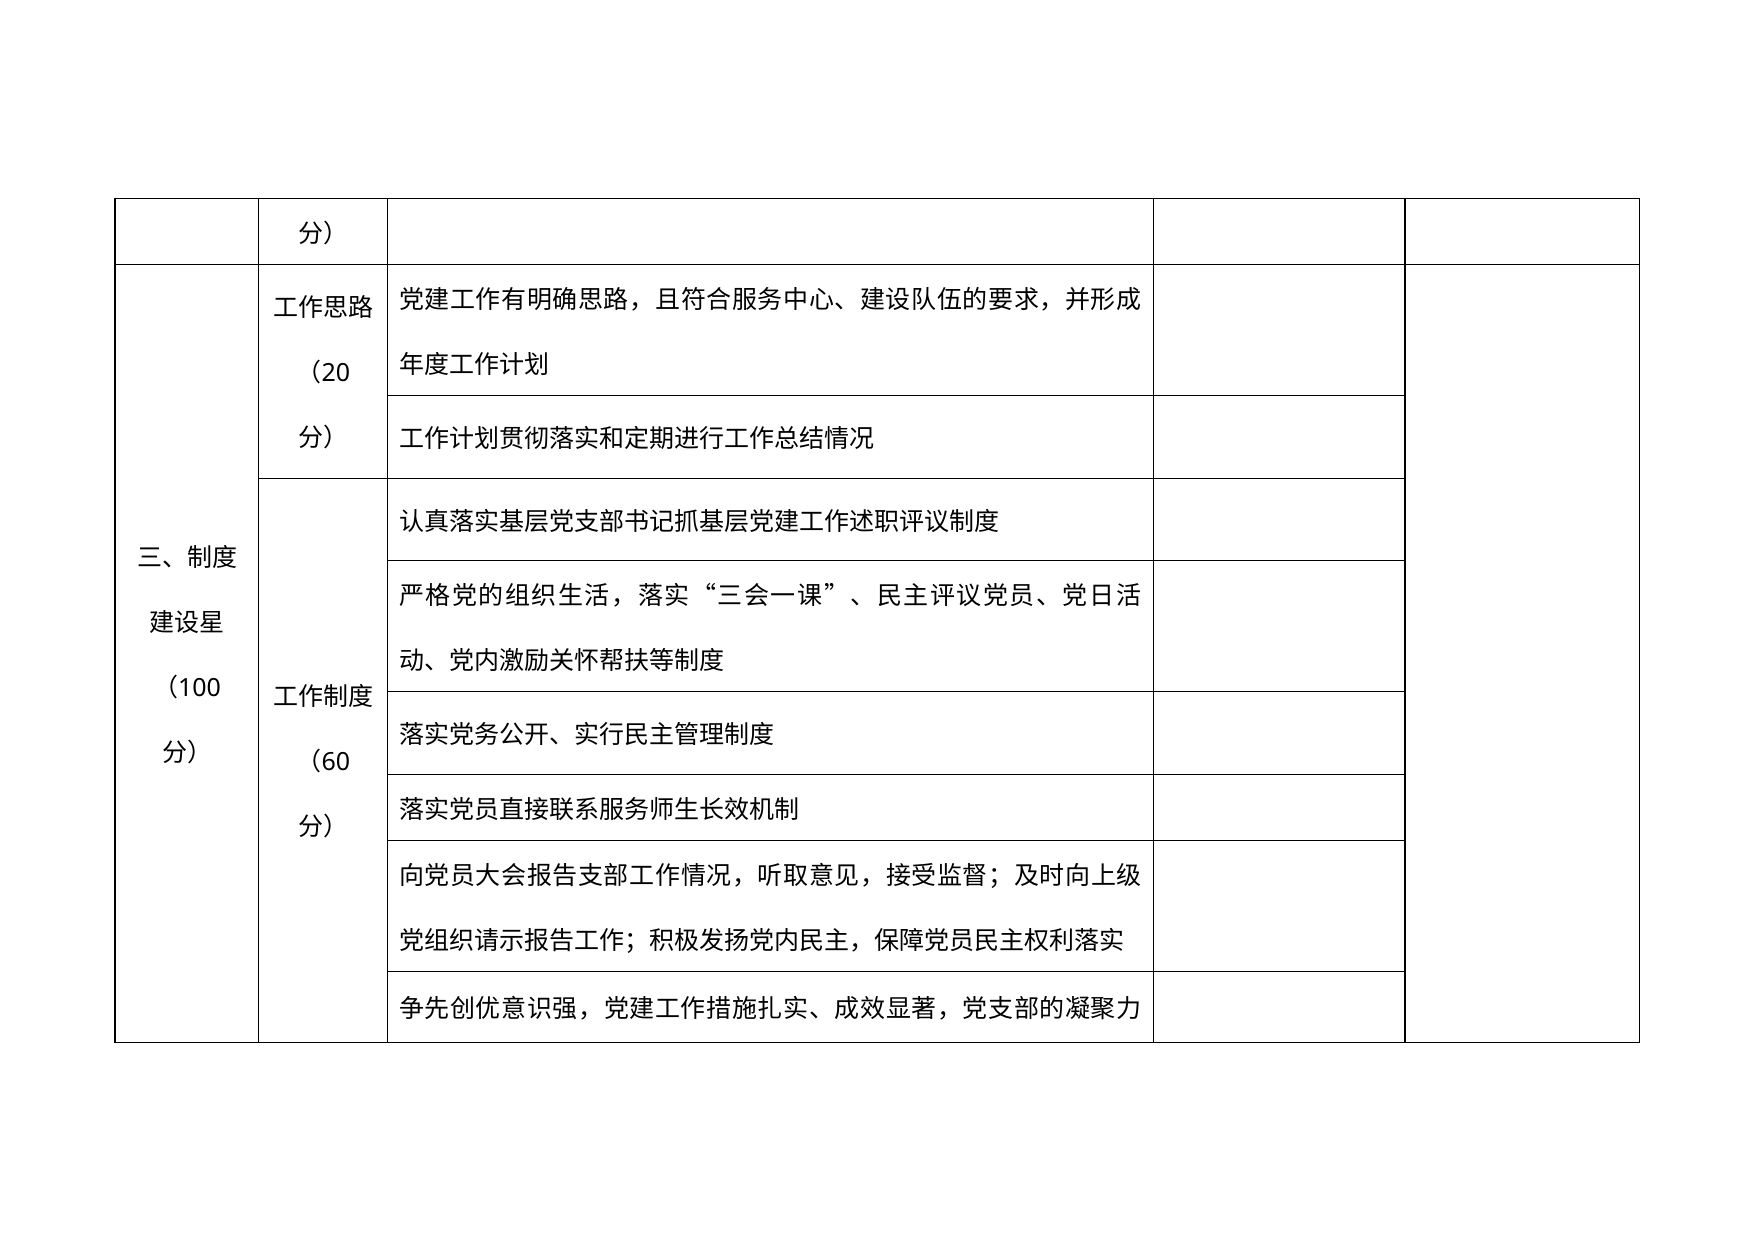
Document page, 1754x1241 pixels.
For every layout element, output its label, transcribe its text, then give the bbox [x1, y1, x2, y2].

table_cell 落实党员直接联系服务师生长效机制 [388, 775, 1153, 840]
table_cell [1154, 396, 1404, 477]
table_cell 党员作用 发挥 （20分） [259, 199, 387, 264]
table_cell 工作思路 （20分） [259, 265, 387, 477]
table_cell 三、制度建设星（100分） [116, 265, 258, 1042]
table_cell [1154, 841, 1404, 971]
table_cell 工作计划贯彻落实和定期进行工作总结情况 [388, 396, 1153, 477]
table_cell 认真落实基层党支部书记抓基层党建工作述职评议制度 [388, 479, 1153, 560]
table_cell [1154, 775, 1404, 840]
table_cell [388, 972, 1153, 1042]
table_cell [1154, 265, 1404, 395]
table_cell [1406, 265, 1639, 1042]
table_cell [388, 199, 1153, 264]
table_cell [1154, 692, 1404, 774]
table_cell [1154, 972, 1404, 1042]
table_cell 向党员大会报告支部工作情况，听取意见，接受监督；及时向上级党组织请示报告工作；积极发扬党内民主，保障党员民主权利落实 [388, 841, 1153, 971]
table_cell 落实党务公开、实行民主管理制度 [388, 692, 1153, 774]
table_cell 工作制度 （60分） [259, 479, 387, 1042]
table_cell 党建工作有明确思路，且符合服务中心、建设队伍的要求，并形成年度工作计划 [388, 265, 1153, 395]
table_cell 严格党的组织生活，落实“三会一课”、民主评议党员、党日活动、党内激励关怀帮扶等制度 [388, 561, 1153, 691]
table_cell [1154, 479, 1404, 560]
table_cell [1154, 561, 1404, 691]
table_cell [1154, 199, 1404, 264]
